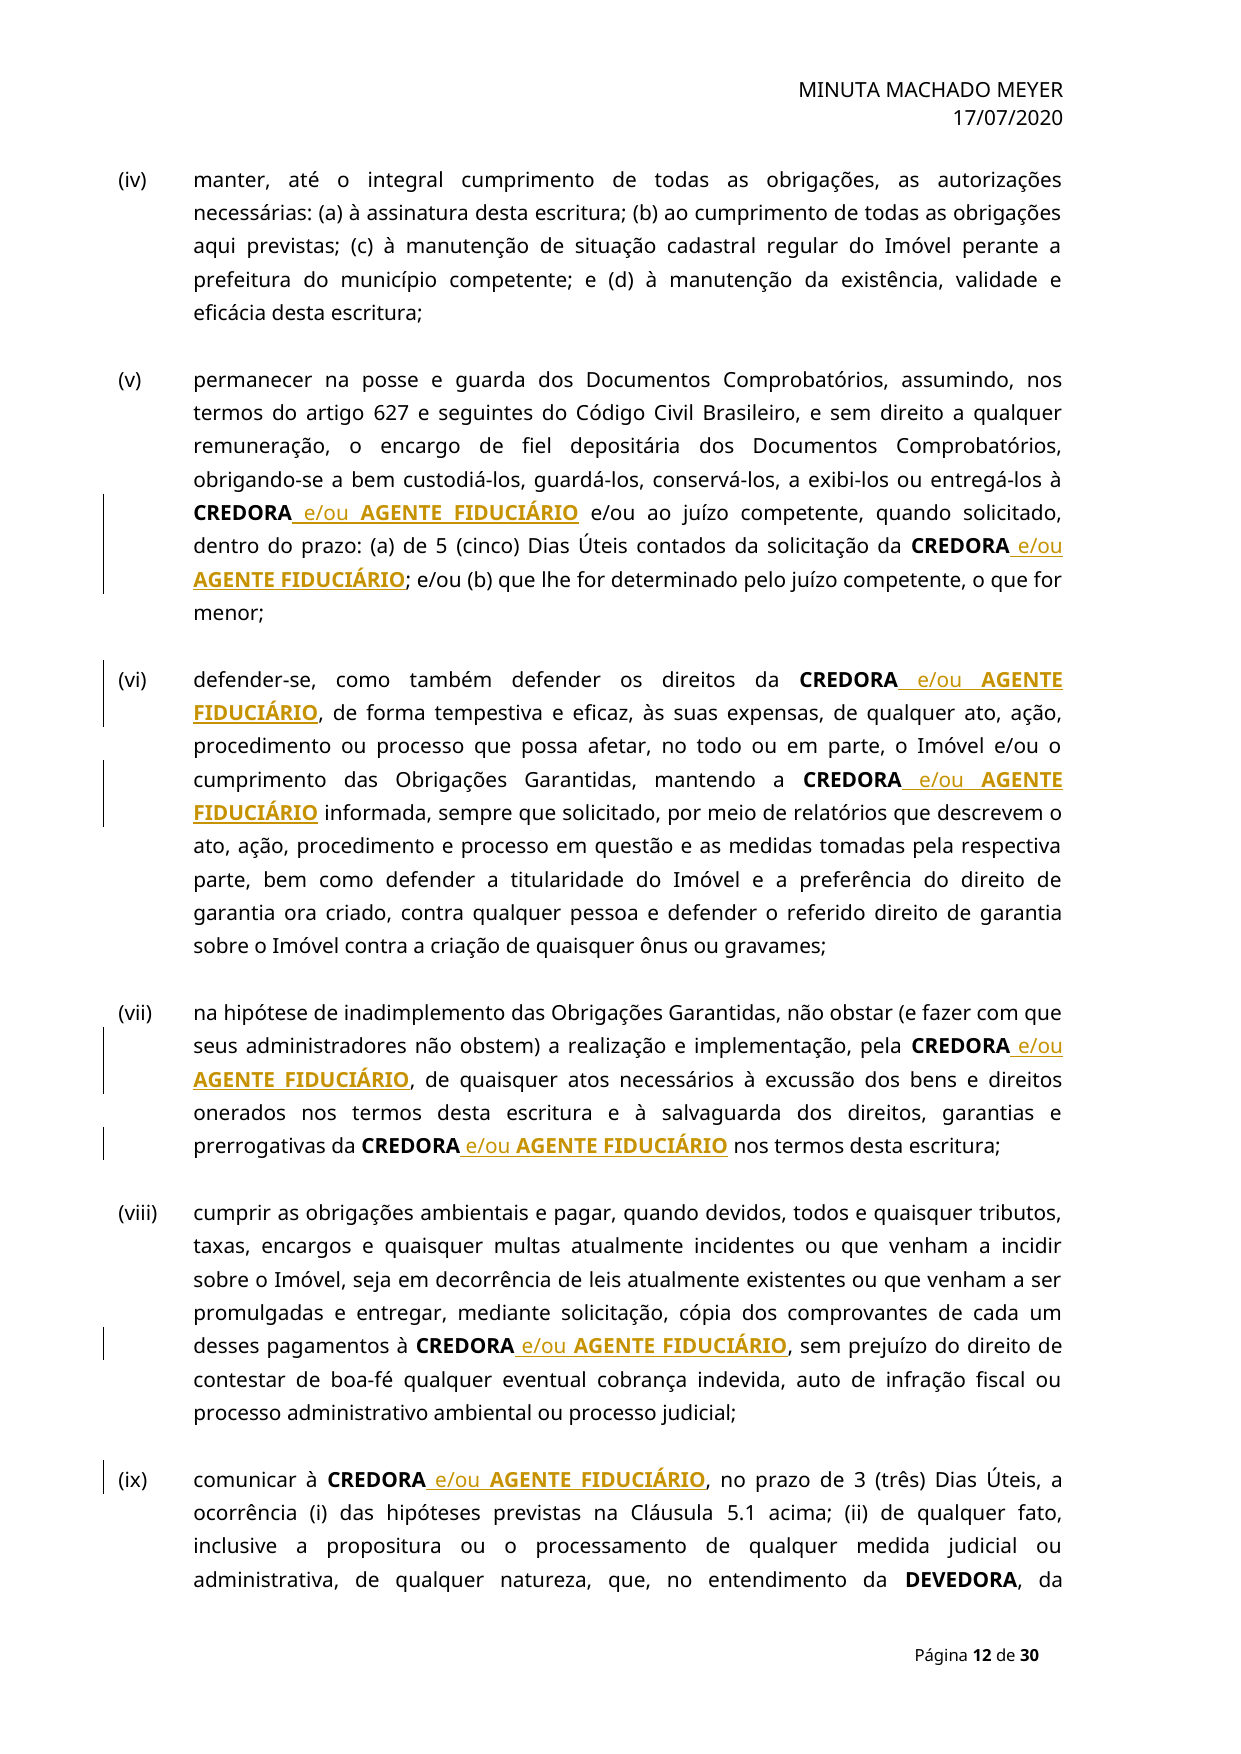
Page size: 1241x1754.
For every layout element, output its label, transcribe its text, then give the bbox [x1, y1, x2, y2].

list na hipótese de inadimplemento das Obrigações Garantidas, não obstar (e fazer com que seus administradores não obstem) a realização e implementação, pela CREDORA, de quaisquer atos necessários à excussão dos bens e direitos onerados nos termos desta escritura e à salvaguarda dos direitos, garantias e prerrogativas da CREDORA nos termos desta escritura; [118, 994, 1063, 1160]
list defender-se, como também defender os direitos da CREDORA, de forma tempestiva e eficaz, às suas expensas, de qualquer ato, ação, procedimento ou processo que possa afetar, no todo ou em parte, o Imóvel e/ou o cumprimento das Obrigações Garantidas, mantendo a CREDORA informada, sempre que solicitado, por meio de relatórios que descrevem o ato, ação, procedimento e processo em questão e as medidas tomadas pela respectiva parte, bem como defender a titularidade do Imóvel e a preferência do direito de garantia ora criado, contra qualquer pessoa e defender o referido direito de garantia sobre o Imóvel contra a criação de quaisquer ônus ou gravames; [118, 660, 1063, 960]
list cumprir as obrigações ambientais e pagar, quando devidos, todos e quaisquer tributos, taxas, encargos e quaisquer multas atualmente incidentes ou que venham a incidir sobre o Imóvel, seja em decorrência de leis atualmente existentes ou que venham a ser promulgadas e entregar, mediante solicitação, cópia dos comprovantes de cada um desses pagamentos à CREDORA, sem prejuízo do direito de contestar de boa-fé qualquer eventual cobrança indevida, auto de infração fiscal ou processo administrativo ambiental ou processo judicial; [118, 1194, 1063, 1427]
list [118, 1460, 1063, 1594]
list manter, até o integral cumprimento de todas as obrigações, as autorizações necessárias: (a) à assinatura desta escritura; (b) ao cumprimento de todas as obrigações aqui previstas; (c) à manutenção de situação cadastral regular do Imóvel perante a prefeitura do município competente; e (d) à manutenção da existência, validade e eficácia desta escritura; [118, 160, 1063, 327]
list permanecer na posse e guarda dos Documentos Comprobatórios, assumindo, nos termos do artigo 627 e seguintes do Código Civil Brasileiro, e sem direito a qualquer remuneração, o encargo de fiel depositária dos Documentos Comprobatórios, obrigando-se a bem custodiá-los, guardá-los, conservá-los, a exibi-los ou entregá-los à CREDORA e/ou ao juízo competente, quando solicitado, dentro do prazo: (a) de 5 (cinco) Dias Úteis contados da solicitação da CREDORA; e/ou (b) que lhe for determinado pelo juízo competente, o que for menor; [118, 360, 1063, 627]
